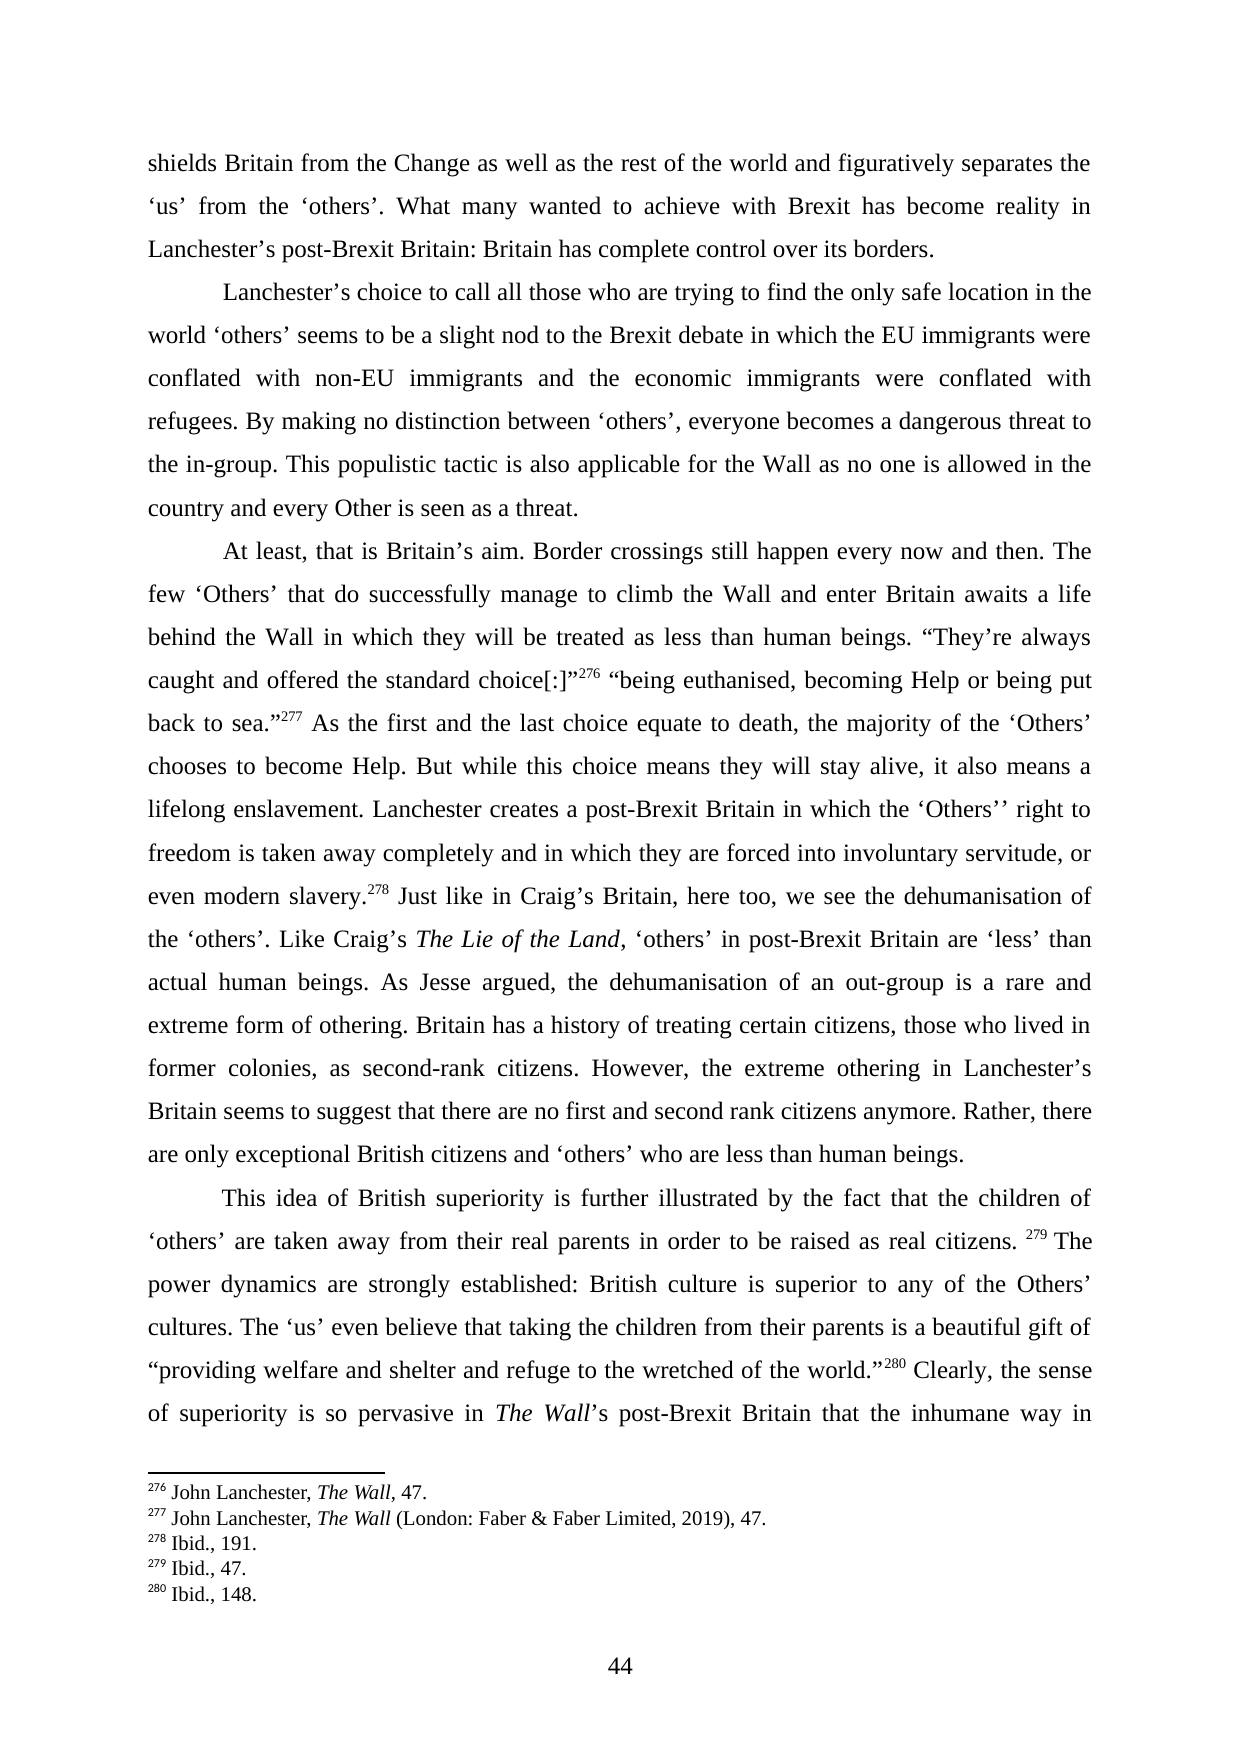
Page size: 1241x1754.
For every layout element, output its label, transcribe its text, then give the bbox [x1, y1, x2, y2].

text At least, that is Britain’s aim. Border crossings still happen every now and then. The few ‘Others’ that do successfully manage to climb the Wall and enter Britain awaits a life behind the Wall in which they will be treated as less than human beings. “They’re always caught and offered the standard choice[:]” “being euthanised, becoming Help or being put back to sea.” As the first and the last choice equate to death, the majority of the ‘Others’ chooses to become Help. But while this choice means they will stay alive, it also means a lifelong enslavement. Lanchester creates a post-Brexit Britain in which the ‘Others’’ right to freedom is taken away completely and in which they are forced into involuntary servitude, or even modern slavery. Just like in Craig’s Britain, here too, we see the dehumanisation of the ‘others’. Like Craig’s The Lie of the Land, ‘others’ in post-Brexit Britain are ‘less’ than actual human beings. As Jesse argued, the dehumanisation of an out-group is a rare and extreme form of othering. Britain has a history of treating certain citizens, those who lived in former colonies, as second-rank citizens. However, the extreme othering in Lanchester’s Britain seems to suggest that there are no first and second rank citizens anymore. Rather, there are only exceptional British citizens and ‘others’ who are less than human beings. [148, 536, 1093, 1168]
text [148, 1183, 1093, 1427]
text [148, 148, 1093, 263]
text Lanchester’s choice to call all those who are trying to find the only safe location in the world ‘others’ seems to be a slight nod to the Brexit debate in which the EU immigrants were conflated with non-EU immigrants and the economic immigrants were conflated with refugees. By making no distinction between ‘others’, everyone becomes a dangerous threat to the in-group. This populistic tactic is also applicable for the Wall as no one is allowed in the country and every Other is seen as a threat. [148, 277, 1093, 521]
